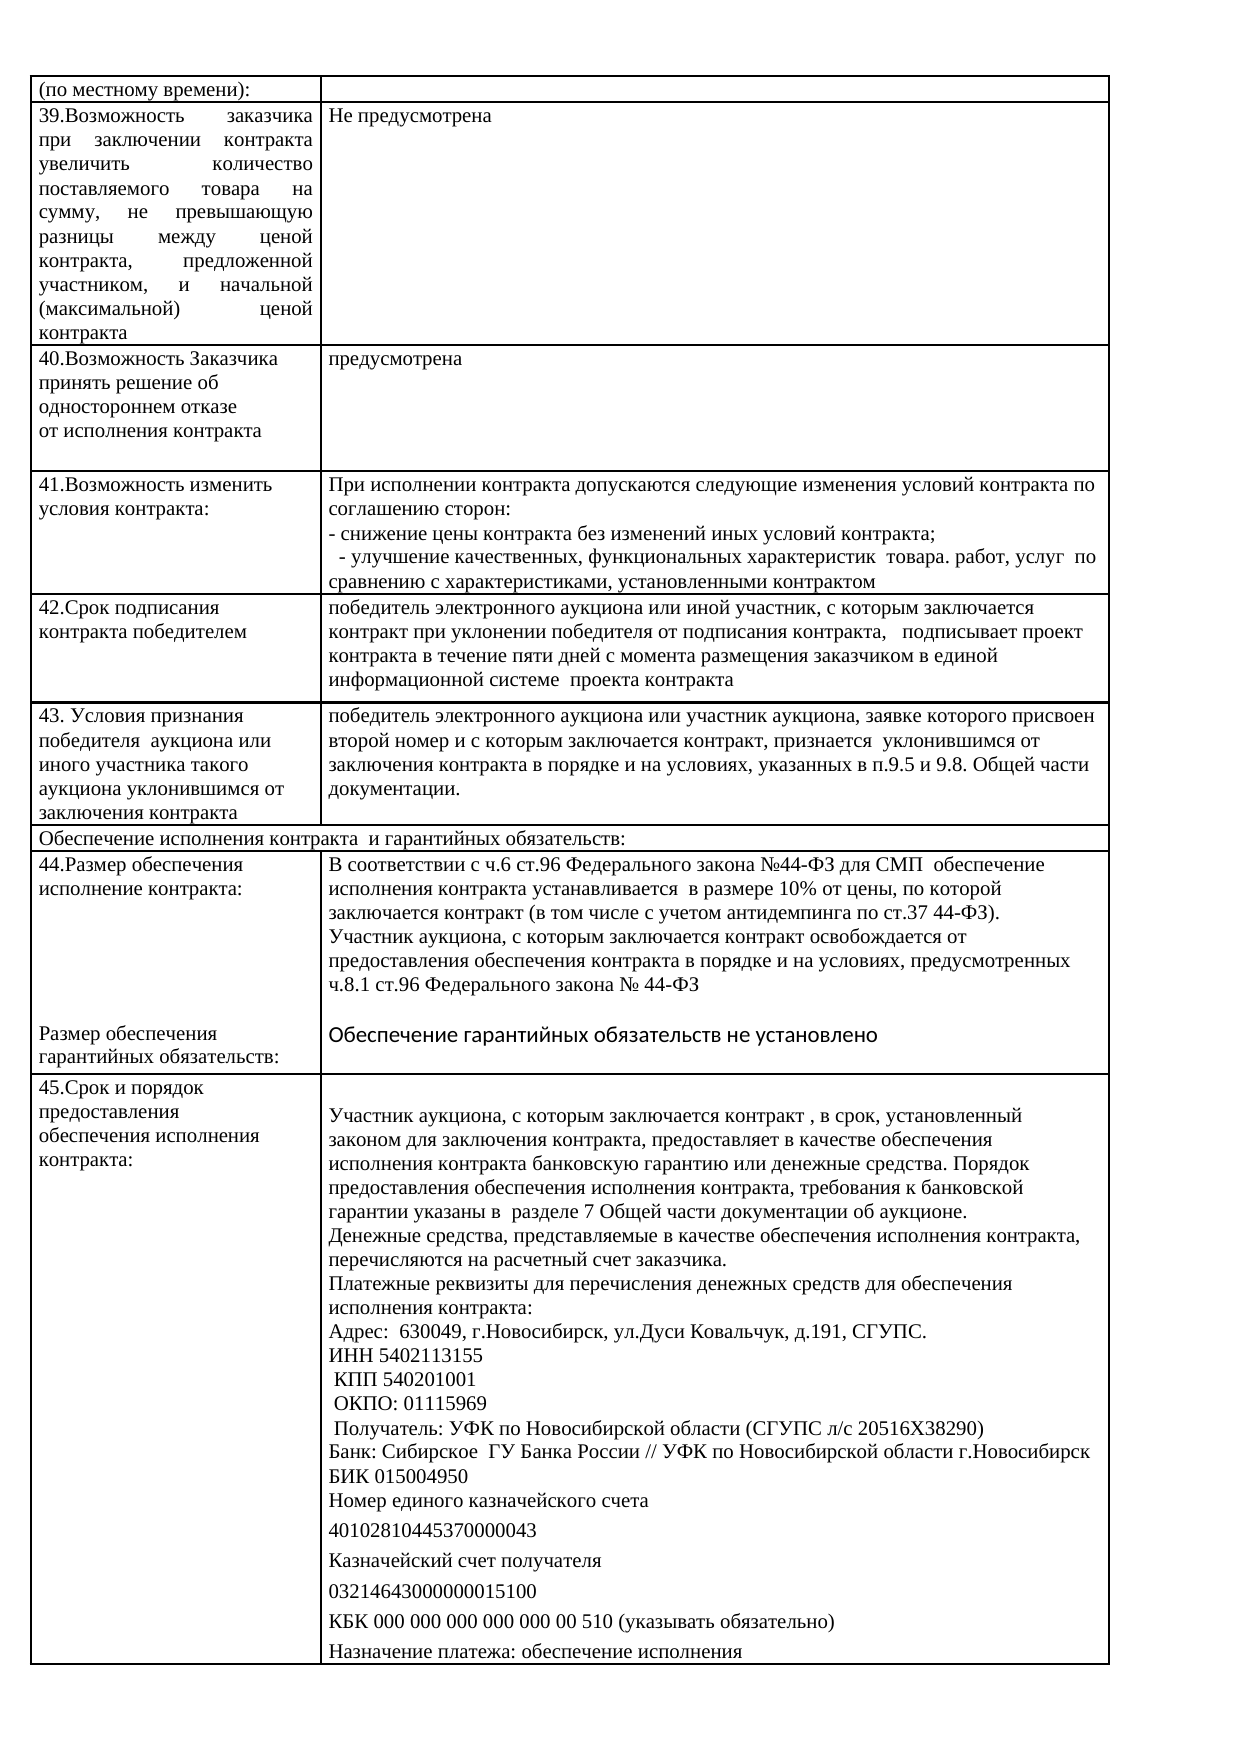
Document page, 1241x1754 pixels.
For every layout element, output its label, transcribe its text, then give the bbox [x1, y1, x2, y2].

table_cell 39.Возможность заказчика при заключении контракта увеличить количество поставляемого товара на сумму, не превышающую разницы между ценой контракта, предложенной участником, и начальной (максимальной) ценой контракта [32, 103, 320, 344]
table_cell При исполнении контракта допускаются следующие изменения условий контракта по соглашению сторон: - снижение цены контракта без изменений иных условий контракта; - улучшение качественных, функциональных характеристик товара. работ, услуг по сравнению с характеристиками, установленными контрактом [322, 472, 1108, 593]
table_cell 43. Условия признания победителя аукциона или иного участника такого аукциона уклонившимся от заключения контракта [32, 704, 320, 824]
table_cell победитель электронного аукциона или участник аукциона, заявке которого присвоен второй номер и с которым заключается контракт, признается уклонившимся от заключения контракта в порядке и на условиях, указанных в п.9.5 и 9.8. Общей части документации. [322, 704, 1108, 824]
table_cell 41.Возможность изменить условия контракта: [32, 472, 320, 593]
table_cell победитель электронного аукциона или иной участник, с которым заключается контракт при уклонении победителя от подписания контракта, подписывает проект контракта в течение пяти дней с момента размещения заказчиком в единой информационной системе проекта контракта [322, 595, 1108, 701]
table_cell предусмотрена [322, 346, 1108, 470]
table_cell Обеспечение исполнения контракта и гарантийных обязательств: [32, 826, 1108, 850]
table_cell В соответствии с ч.6 ст.96 Федерального закона №44-ФЗ для СМП обеспечение исполнения контракта устанавливается в размере 10% от цены, по которой заключается контракт (в том числе с учетом антидемпинга по ст.37 44-ФЗ). Участник аукциона, с которым заключается контракт освобождается от предоставления обеспечения контракта в порядке и на условиях, предусмотренных ч.8.1 ст.96 Федерального закона № 44-ФЗ Обеспечение гарантийных обязательств не установлено [322, 852, 1108, 1072]
table_cell 44.Размер обеспечения исполнение контракта: Размер обеспечения гарантийных обязательств: [32, 852, 320, 1072]
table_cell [32, 77, 320, 101]
table_cell 42.Срок подписания контракта победителем [32, 595, 320, 701]
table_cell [32, 1075, 320, 1663]
table_cell 40.Возможность Заказчика принять решение об одностороннем отказе от исполнения контракта [32, 346, 320, 470]
table_cell Не предусмотрена [322, 103, 1108, 344]
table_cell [322, 77, 1108, 101]
